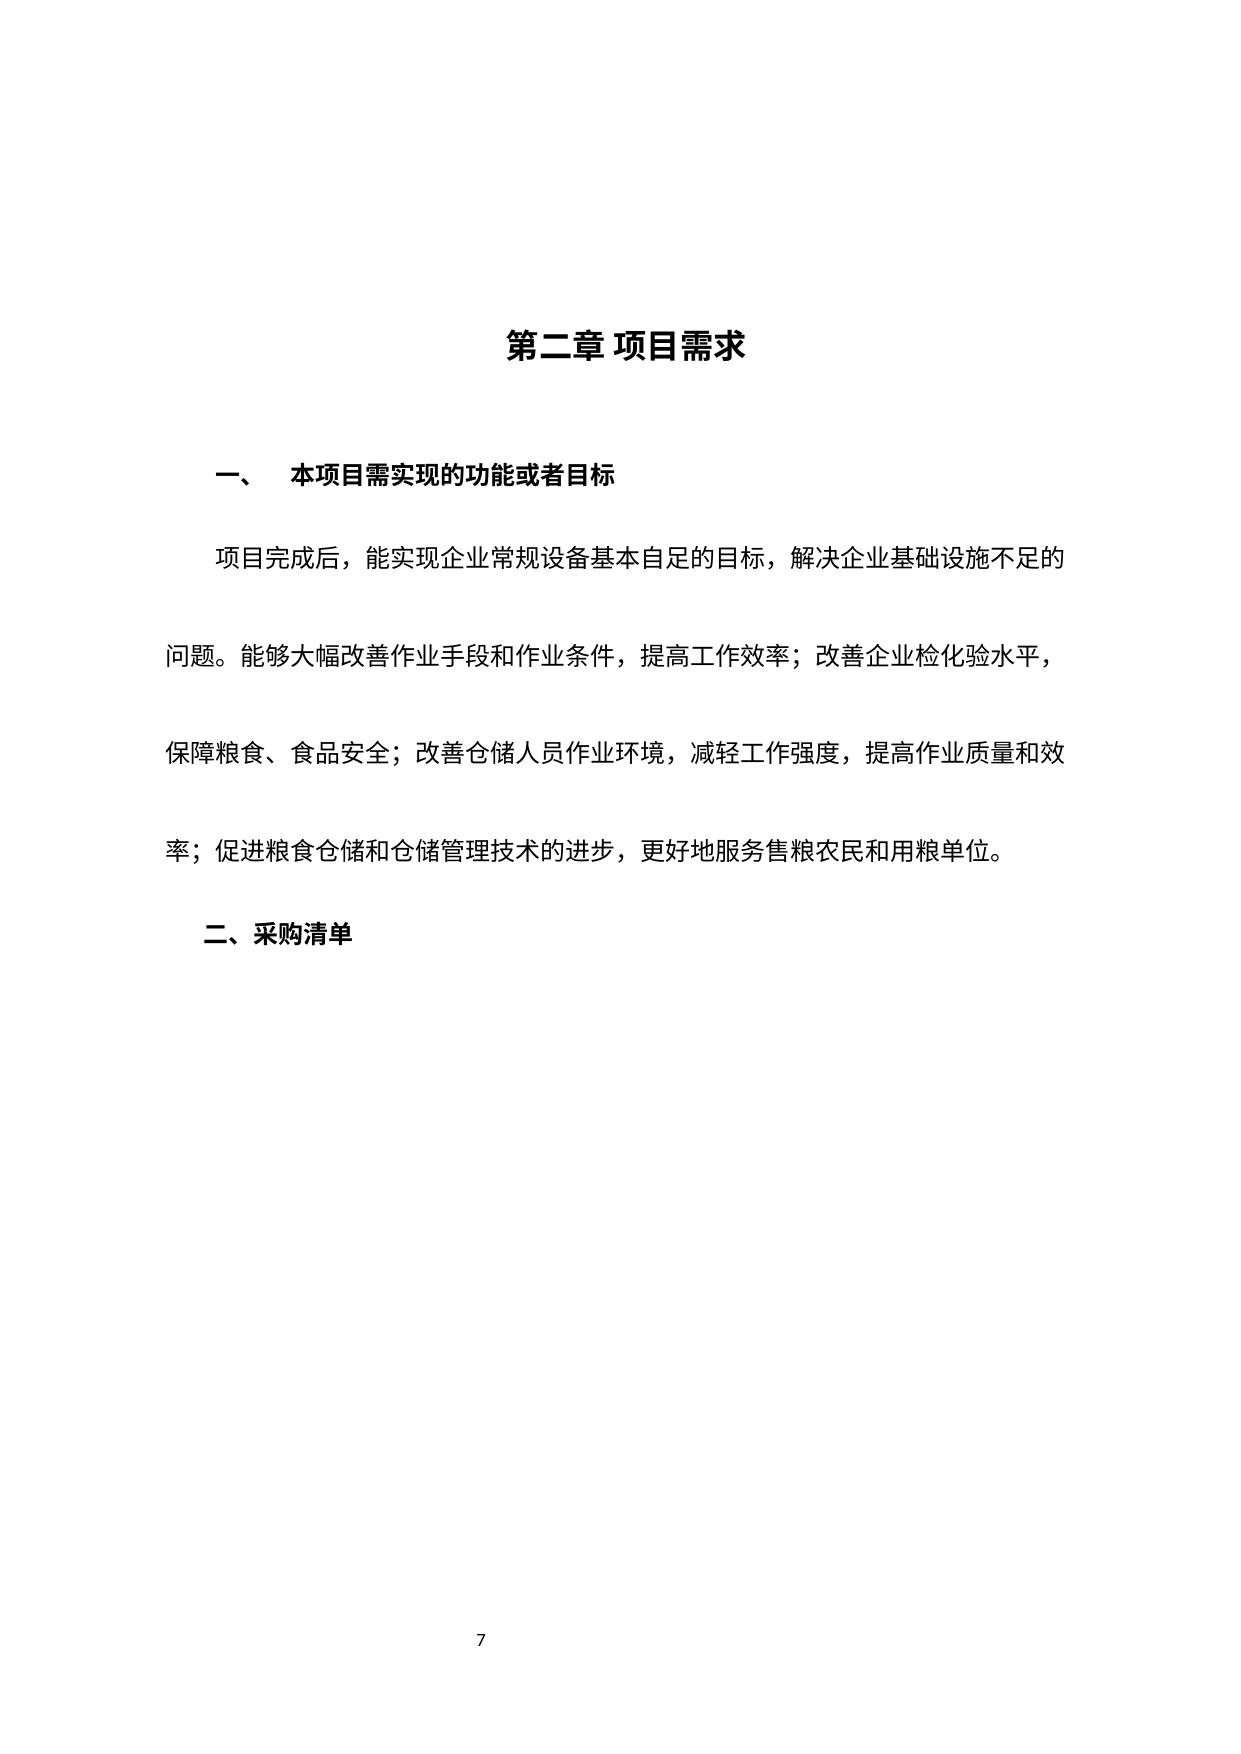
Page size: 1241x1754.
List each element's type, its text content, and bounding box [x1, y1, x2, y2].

text 二、采购清单 [165, 900, 1087, 965]
list 本项目需实现的功能或者目标 [216, 441, 1087, 506]
list 项目需求 [165, 311, 1087, 376]
text 项目完成后，能实现企业常规设备基本自足的目标，解决企业基础设施不足的问题。能够大幅改善作业手段和作业条件，提高工作效率；改善企业检化验水平，保障粮食、食品安全；改善仓储人员作业环境，减轻工作强度，提高作业质量和效率；促进粮食仓储和仓储管理技术的进步，更好地服务售粮农民和用粮单位。 [165, 524, 1087, 882]
